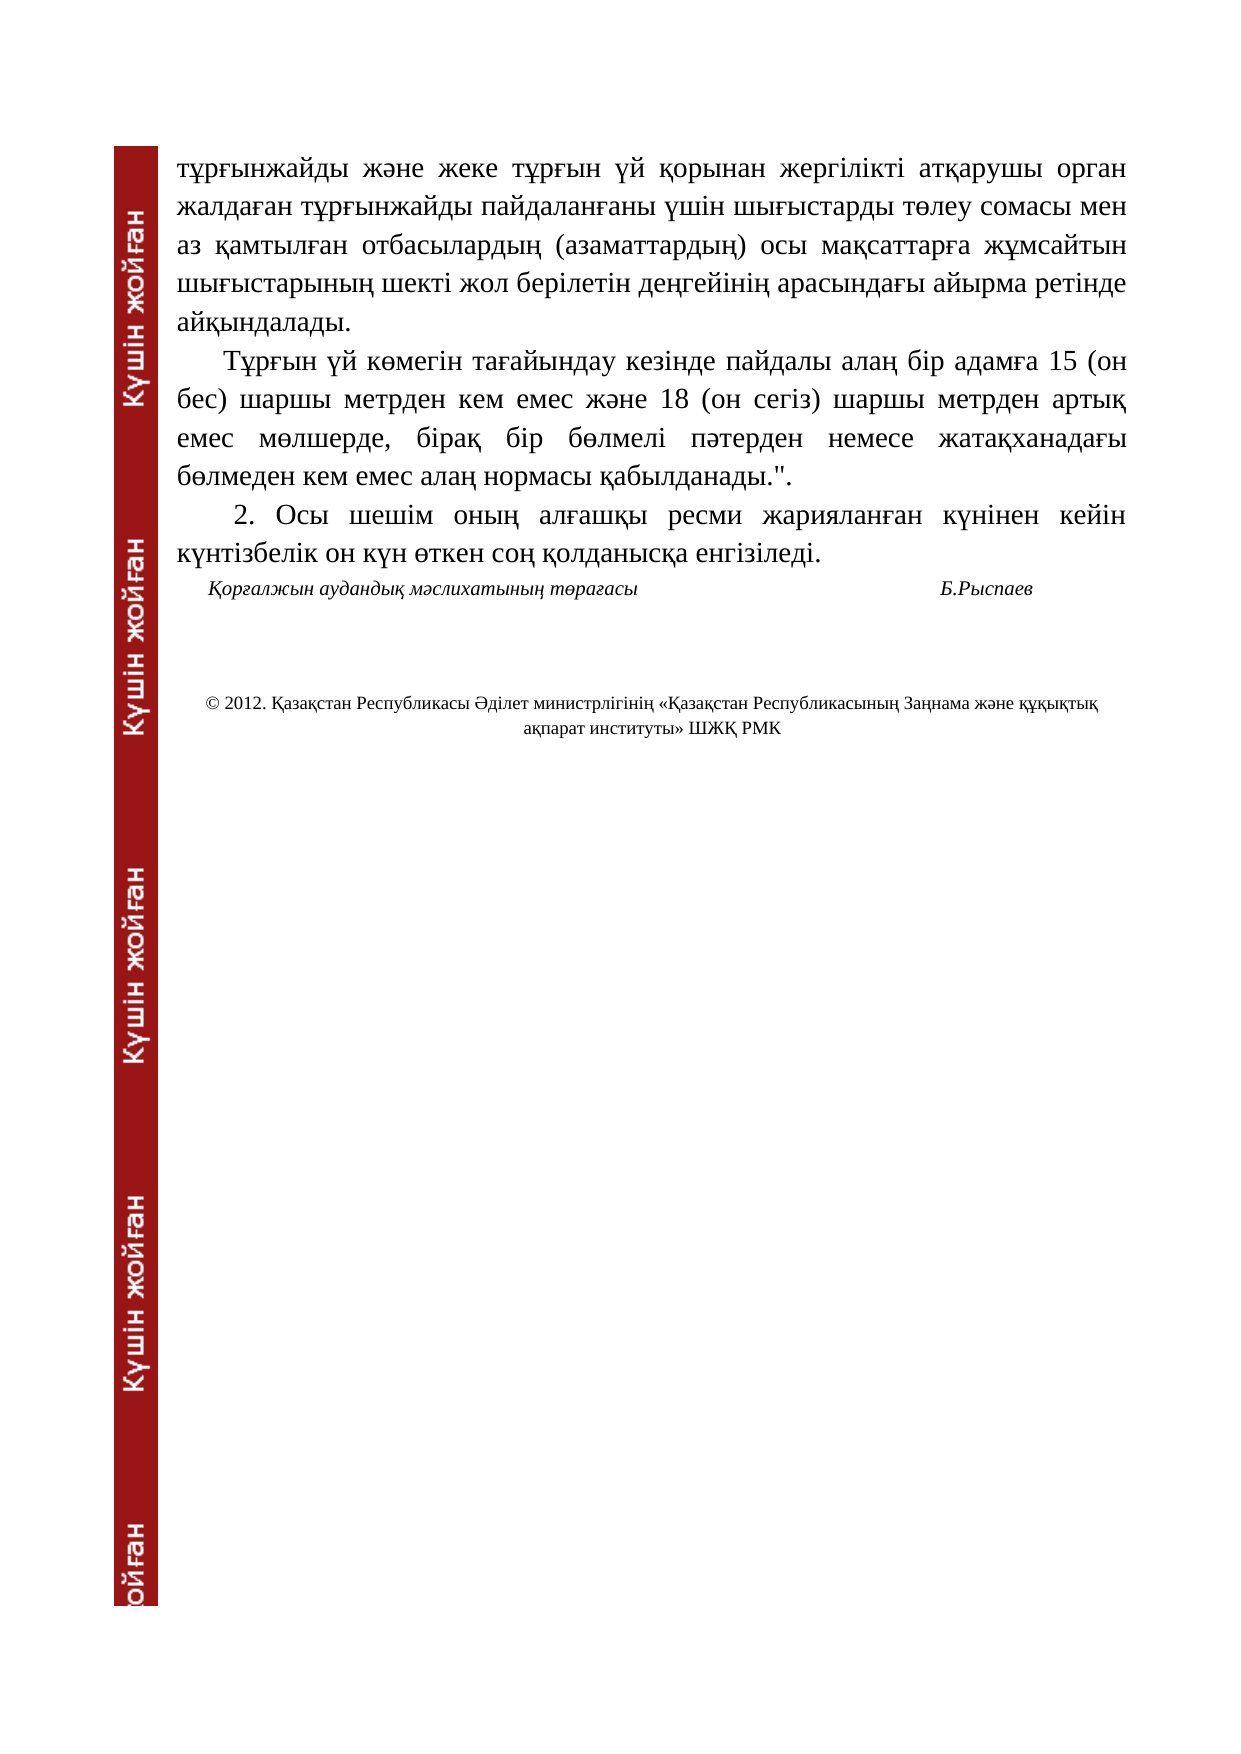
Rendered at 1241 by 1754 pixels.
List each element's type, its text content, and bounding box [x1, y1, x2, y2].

picture [114, 605, 158, 692]
picture [114, 492, 158, 497]
text 2. Осы шешім оның алғашқы ресми жарияланған күнінен кейін күнтізбелік он күн өткен соң қолданысқа енгізіледі. [112, 497, 1128, 569]
picture [114, 146, 158, 150]
picture [114, 738, 158, 1606]
text Тұрғын үй көмегін тағайындау кезінде пайдалы алаң бір адамға 15 (он бес) шаршы метрден кем емес және 18 (он сегіз) шаршы метрден артық емес мөлшерде, бірақ бір бөлмелі пәтерден немесе жатақханадағы бөлмеден кем емес алаң нормасы қабылданады.". [112, 343, 1128, 492]
picture [114, 569, 158, 574]
table_header Б.Рыспаев [939, 574, 1240, 605]
picture [114, 338, 158, 343]
table_header Қорғалжын аудандық мәслихатының төрағасы [101, 574, 939, 605]
text © 2012. Қазақстан Республикасы Әділет министрлігінің «Қазақстан Республикасының Заңнама және құқықтық ақпарат институты» ШЖҚ РМК [112, 692, 1128, 738]
